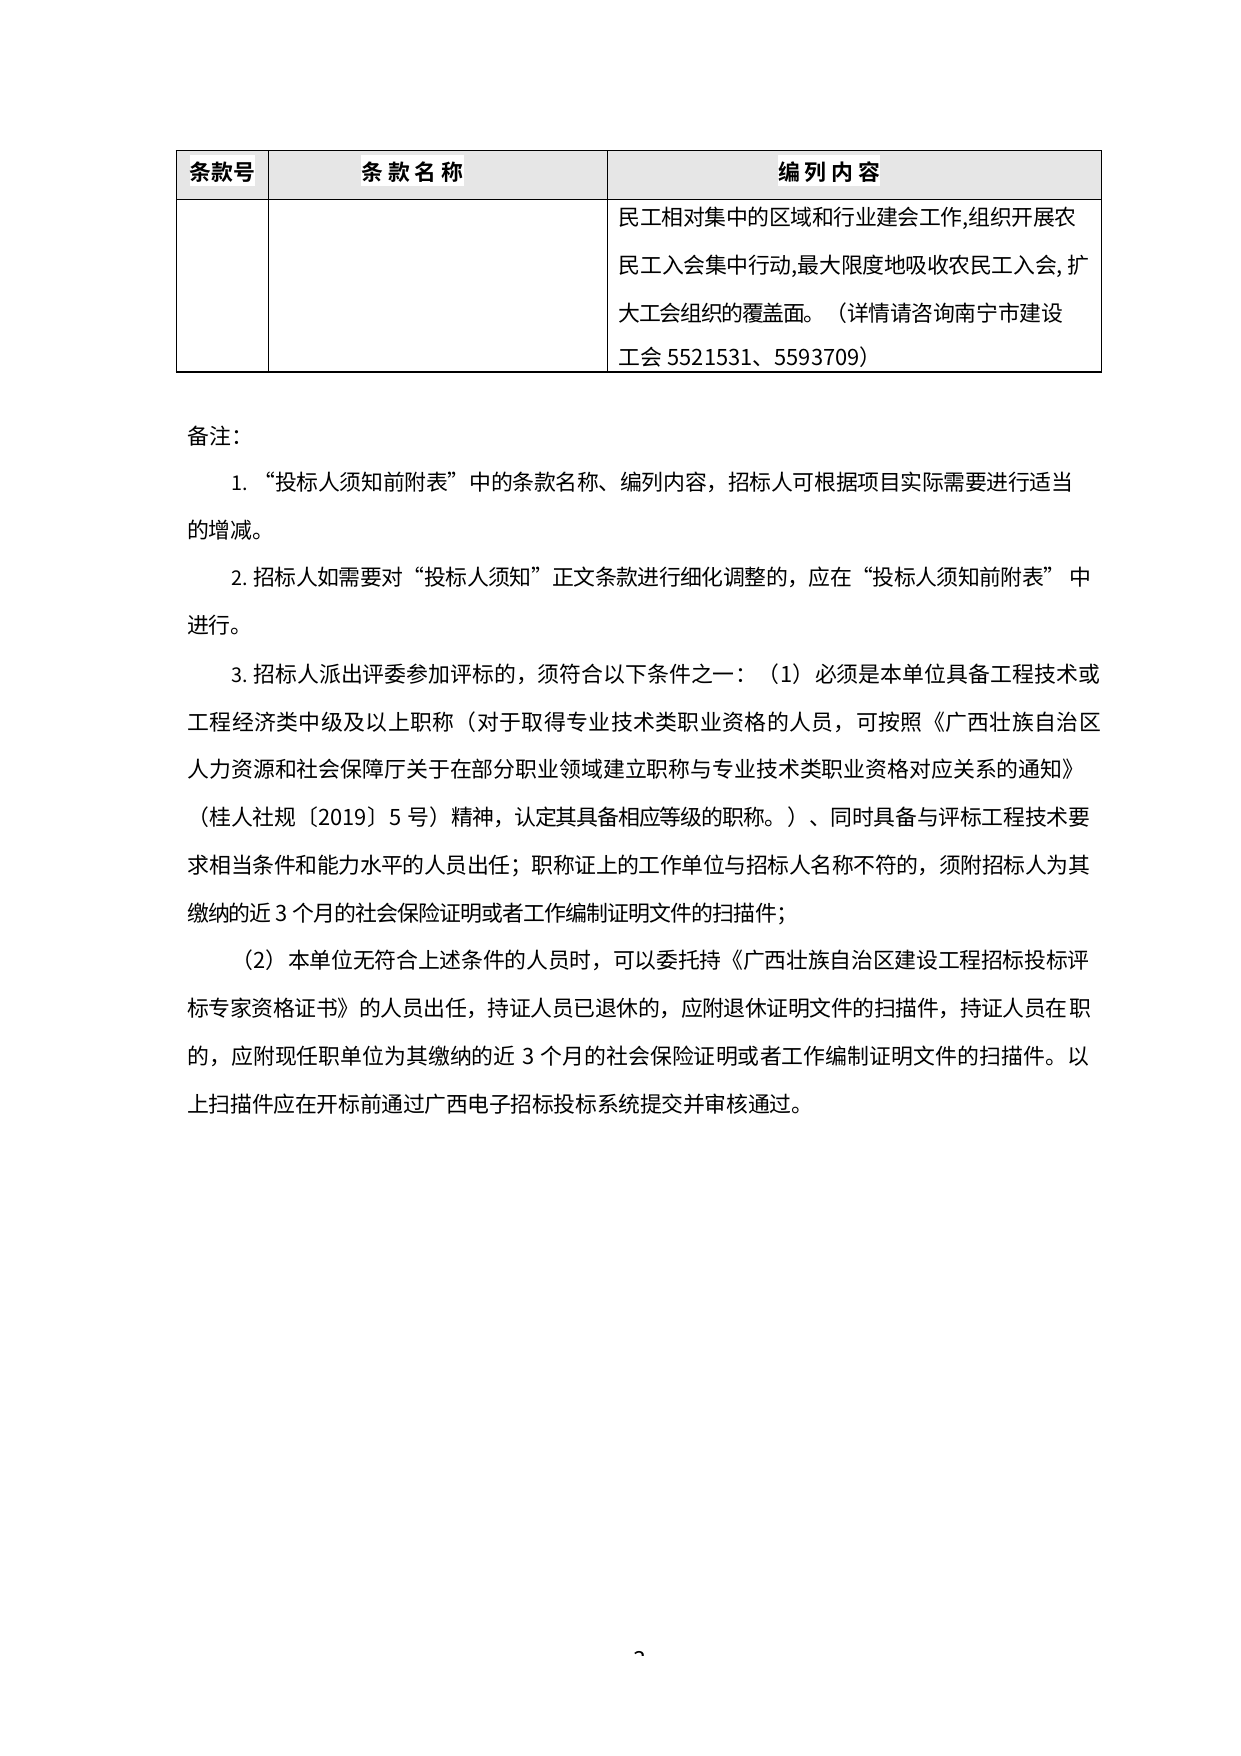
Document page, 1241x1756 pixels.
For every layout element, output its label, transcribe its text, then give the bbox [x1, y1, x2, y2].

table_header 编 列 内 容 [608, 151, 1101, 199]
list “投标人须知前附表”中的条款名称、编列内容，招标人可根据项目实际需要进行适当的增减。 [187, 465, 1091, 544]
list 招标人派出评委参加评标的，须符合以下条件之一：（1）必须是本单位具备工程技术或工程经济类中级及以上职称（对于取得专业技术类职业资格的人员，可按照《广西壮族自治区人力资源和社会保障厅关于在部分职业领域建立职称与专业技术类职业资格对应关系的通知》 [187, 657, 1101, 784]
table_cell [269, 200, 607, 371]
text （2）本单位无符合上述条件的人员时，可以委托持《广西壮族自治区建设工程招标投标评标专家资格证书》的人员出任，持证人员已退休的，应附退休证明文件的扫描件，持证人员在职的，应附现任职单位为其缴纳的近 3 个月的社会保险证明或者工作编制证明文件的扫描件。以上扫描件应在开标前通过广西电子招标投标系统提交并审核通过。 [187, 943, 1091, 1119]
table_header 条款号 [177, 151, 268, 199]
text （桂人社规〔2019〕5 号）精神，认定其具备相应等级的职称。）、同时具备与评标工程技术要求相当条件和能力水平的人员出任；职称证上的工作单位与招标人名称不符的，须附招标人为其缴纳的近 3 个月的社会保险证明或者工作编制证明文件的扫描件； [187, 800, 1091, 927]
table_header 条 款 名 称 [269, 151, 607, 199]
table_cell 民工相对集中的区域和行业建会工作,组织开展农民工入会集中行动,最大限度地吸收农民工入会, 扩大工会组织的覆盖面。（详情请咨询南宁市建设 工会 5521531、5593709） [608, 200, 1101, 371]
list 招标人如需要对“投标人须知”正文条款进行细化调整的，应在“投标人须知前附表” 中进行。 [187, 560, 1091, 640]
text 备注： [187, 419, 1211, 450]
table_cell [177, 200, 268, 371]
